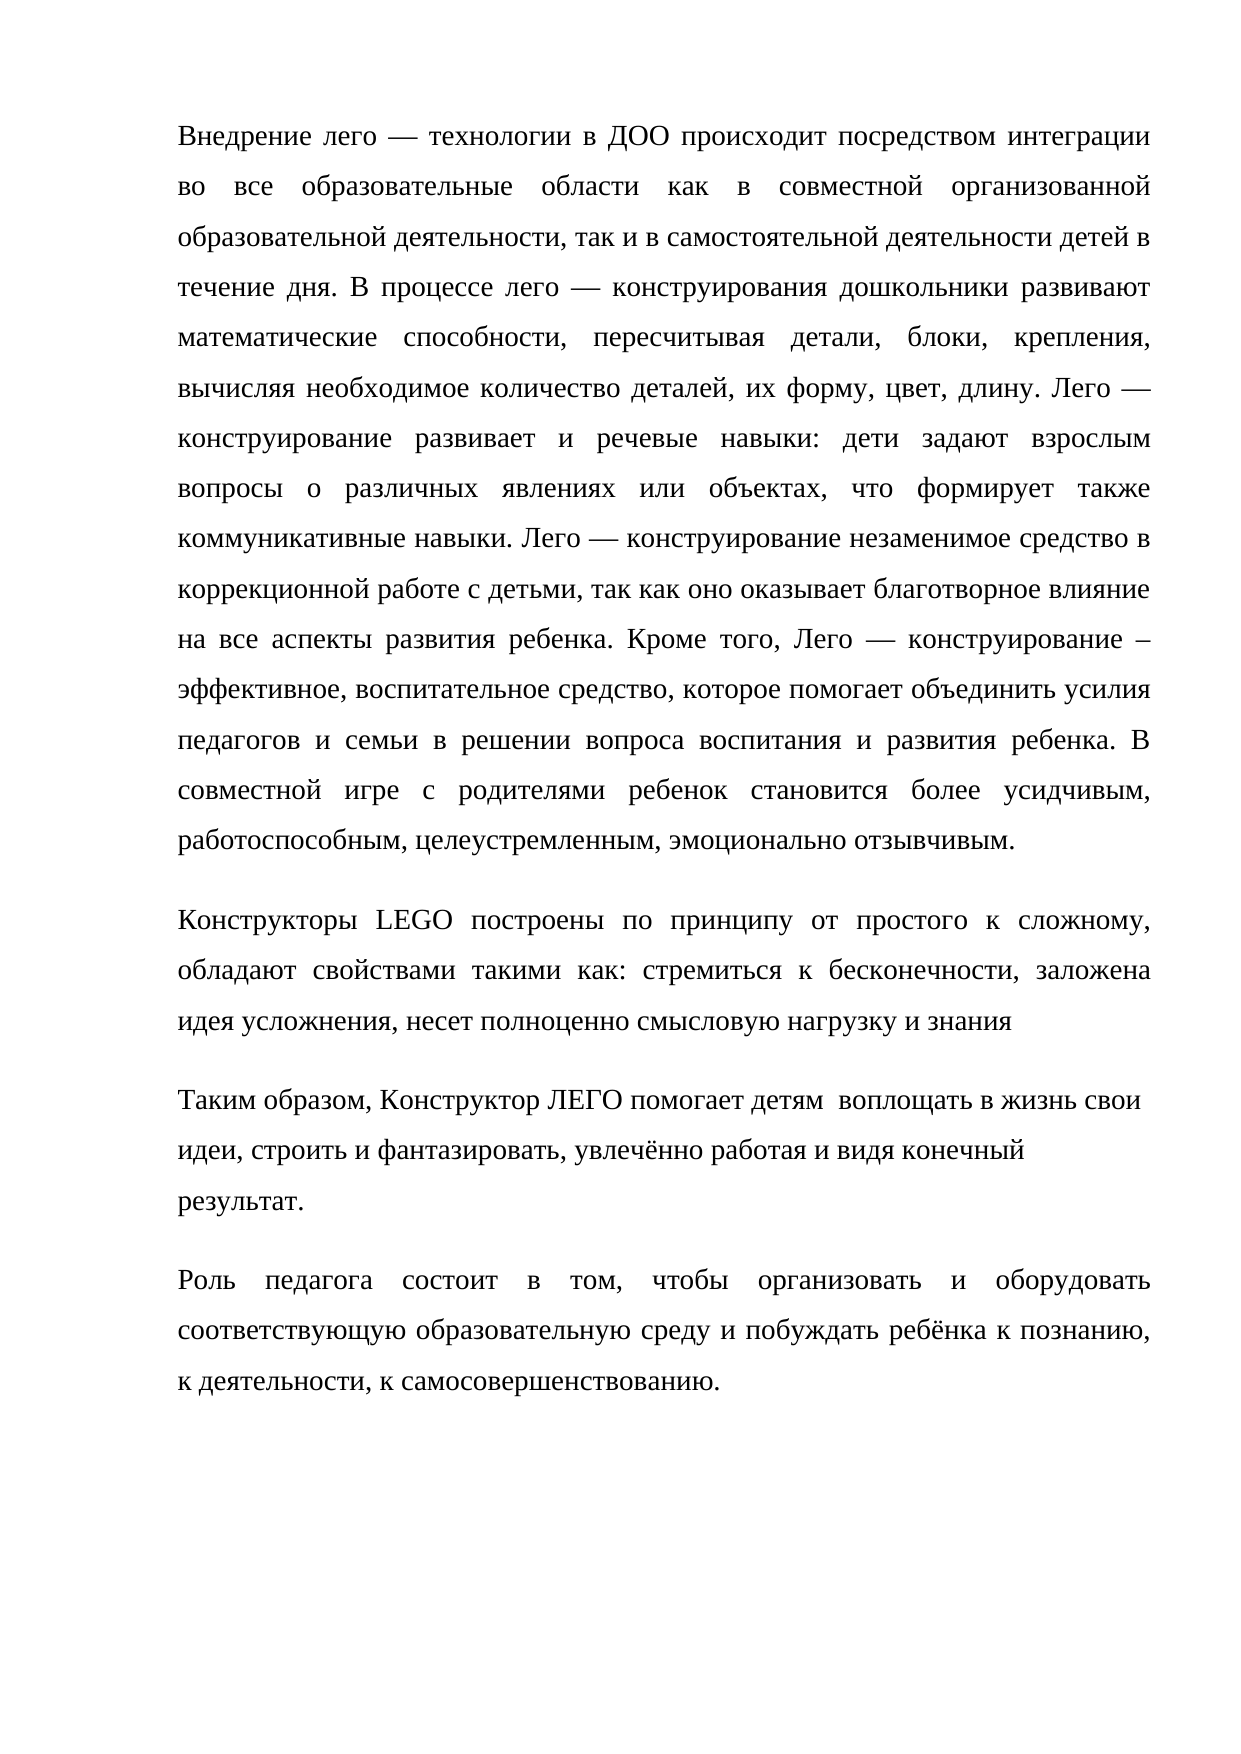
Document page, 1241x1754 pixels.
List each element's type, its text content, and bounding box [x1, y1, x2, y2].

text Роль педагога состоит в том, чтобы организовать и оборудовать соответствующую образовательную среду и побуждать ребёнка к познанию, к деятельности, к самосовершенствованию. [177, 1262, 1152, 1396]
text Конструкторы LEGO построены по принципу от простого к сложному, обладают свойствами такими как: стремиться к бесконечности, заложена идея усложнения, несет полноценно смысловую нагрузку и знания [177, 902, 1152, 1036]
text Таким образом, Конструктор ЛЕГО помогает детям воплощать в жизнь свои идеи, строить и фантазировать, увлечённо работая и видя конечный результат. [177, 1082, 1152, 1216]
text Внедрение лего — технологии в ДОО происходит посредством интеграции во все образовательные области как в совместной организованной образовательной деятельности, так и в самостоятельной деятельности детей в течение дня. В процессе лего — конструирования дошкольники развивают математические способности, пересчитывая детали, блоки, крепления, вычисляя необходимое количество деталей, их форму, цвет, длину. Лего — конструирование развивает и речевые навыки: дети задают взрослым вопросы о различных явлениях или объектах, что формирует также коммуникативные навыки. Лего — конструирование незаменимое средство в коррекционной работе с детьми, так как оно оказывает благотворное влияние на все аспекты развития ребенка. Кроме того, Лего — конструирование – эффективное, воспитательное средство, которое помогает объединить усилия педагогов и семьи в решении вопроса воспитания и развития ребенка. В совместной игре с родителями ребенок становится более усидчивым, работоспособным, целеустремленным, эмоционально отзывчивым. [177, 118, 1152, 856]
